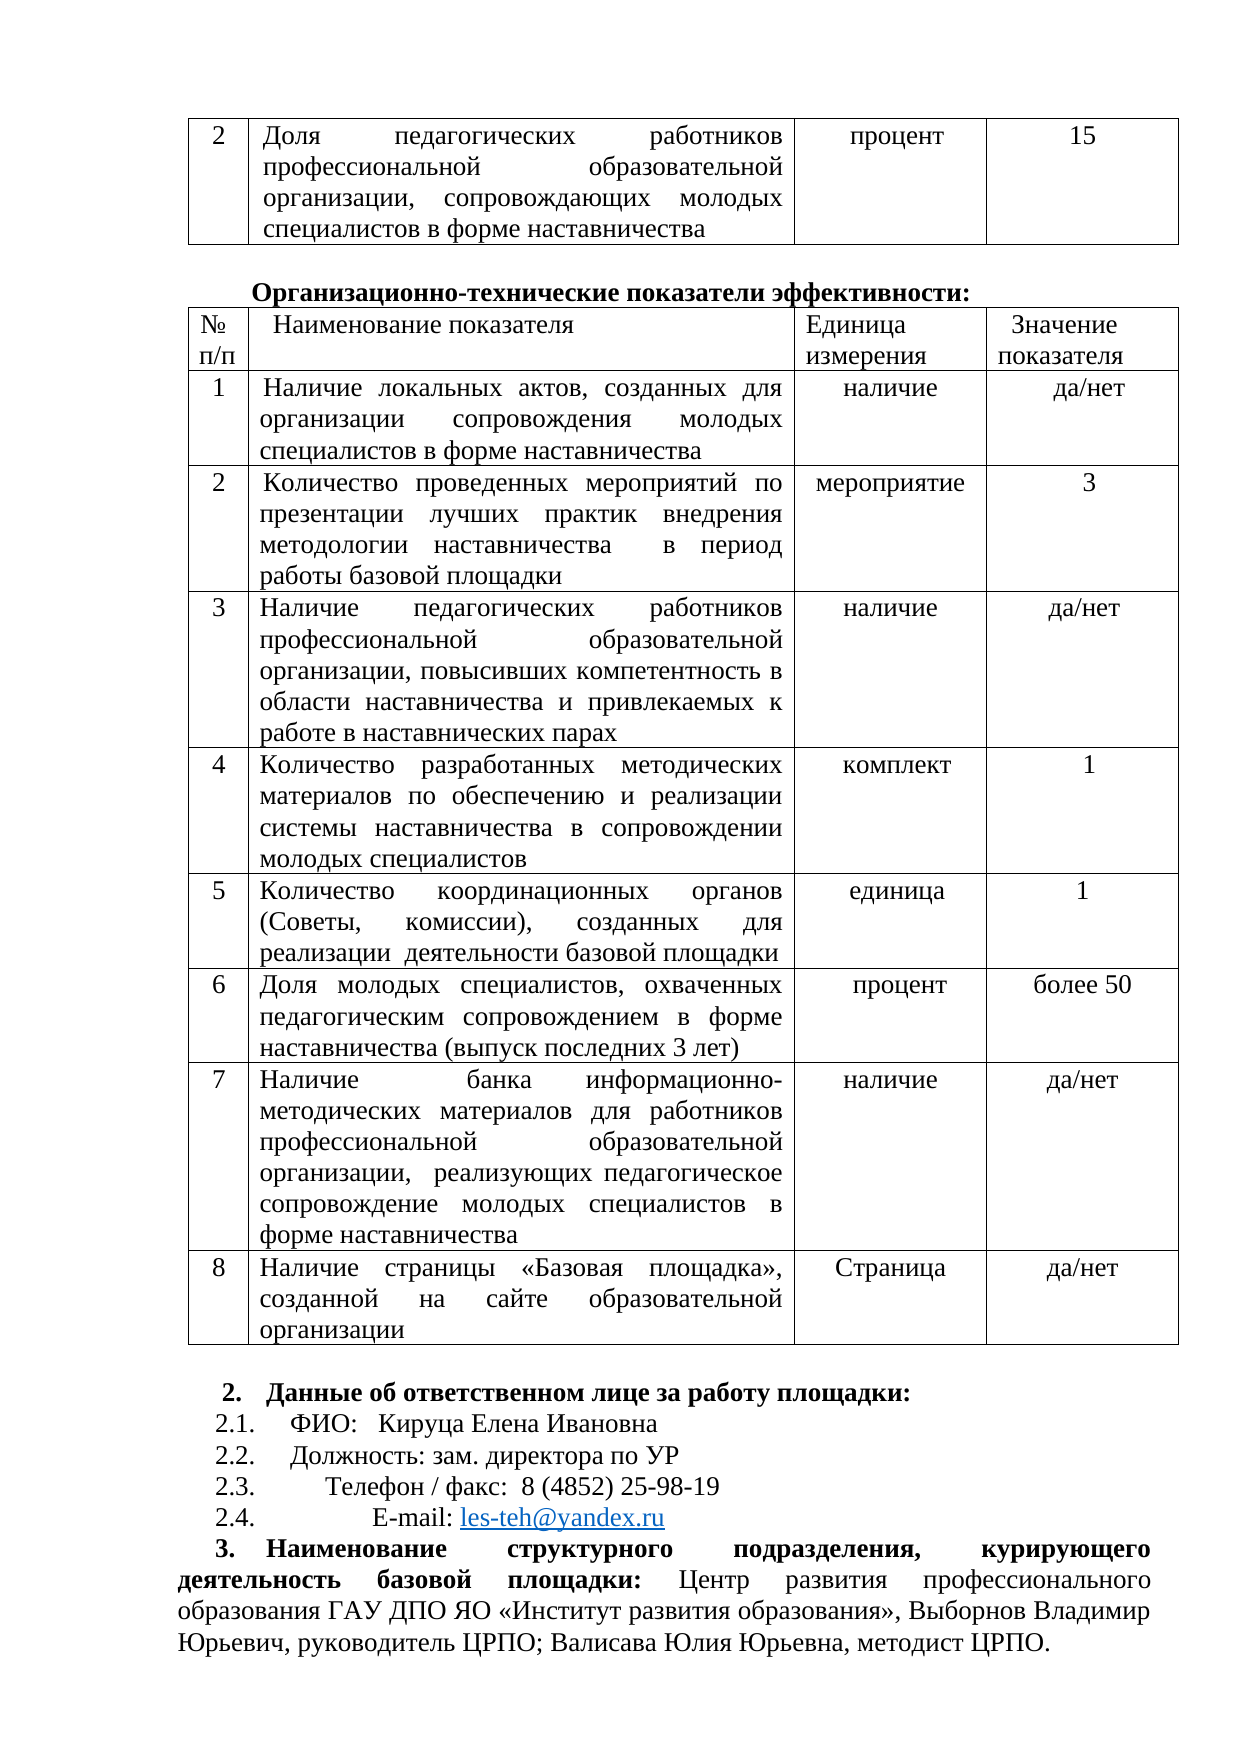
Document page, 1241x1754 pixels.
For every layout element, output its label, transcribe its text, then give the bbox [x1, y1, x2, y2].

list Наименование структурного подразделения, курирующего деятельность базовой площадки: Центр развития профессионального образования ГАУ ДПО ЯО «Институт развития образования», Выборнов Владимир Юрьевич, руководитель ЦРПО; Валисава Юлия Юрьевна, методист ЦРПО. [177, 1532, 1152, 1657]
table_cell наличие [795, 1063, 986, 1250]
table_cell 2 [189, 466, 248, 591]
table_cell да/нет [987, 1063, 1178, 1250]
list ФИО: Кируца Елена Ивановна [215, 1408, 1152, 1439]
table_cell 7 [189, 1063, 248, 1250]
table_cell Наличие локальных актов, созданных для организации сопровождения молодых специалистов в форме наставничества [249, 371, 794, 465]
table_cell наличие [795, 371, 986, 465]
table_cell 8 [189, 1251, 248, 1344]
list Телефон / факс: 8 (4852) 25-98-19 [133, 1470, 1152, 1501]
list Должность: зам. директора по УР [215, 1439, 1152, 1470]
table_cell 1 [987, 874, 1178, 967]
table_header № п/п [189, 308, 248, 370]
table_cell комплект [795, 748, 986, 873]
table_header Значение показателя [987, 308, 1178, 370]
table_cell наличие [795, 592, 986, 747]
table_cell Доля педагогических работников профессиональной образовательной организации, сопровождающих молодых специалистов в форме наставничества [249, 119, 794, 244]
table_cell 6 [189, 969, 248, 1062]
table_cell Количество проведенных мероприятий по презентации лучших практик внедрения методологии наставничества в период работы базовой площадки [249, 466, 794, 591]
table_header Единица измерения [795, 308, 986, 370]
table_cell 4 [189, 748, 248, 873]
table_cell Количество разработанных методических материалов по обеспечению и реализации системы наставничества в сопровождении молодых специалистов [249, 748, 794, 873]
table_cell Доля молодых специалистов, охваченных педагогическим сопровождением в форме наставничества (выпуск последних 3 лет) [249, 969, 794, 1062]
table_cell процент [795, 119, 986, 244]
table_cell Количество координационных органов (Советы, комиссии), созданных для реализации деятельности базовой площадки [249, 874, 794, 967]
table_cell 3 [987, 466, 1178, 591]
table_cell 2 [189, 119, 248, 244]
table_cell 15 [987, 119, 1178, 244]
table_cell да/нет [987, 1251, 1178, 1344]
table_cell 1 [987, 748, 1178, 873]
table_cell да/нет [987, 371, 1178, 465]
list Организационно-технические показатели эффективности: [251, 276, 1152, 307]
table_cell да/нет [987, 592, 1178, 747]
list E-mail: les-teh@yandex.ru [133, 1501, 1152, 1532]
table_cell 1 [189, 371, 248, 465]
table_cell более 50 [987, 969, 1178, 1062]
table_cell мероприятие [795, 466, 986, 591]
table_header Наименование показателя [249, 308, 794, 370]
table_cell единица [795, 874, 986, 967]
list Данные об ответственном лице за работу площадки: [177, 1376, 1152, 1408]
table_cell Наличие страницы «Базовая площадка», созданной на сайте образовательной организации [249, 1251, 794, 1344]
table_cell Страница [795, 1251, 986, 1344]
table_cell Наличие педагогических работников профессиональной образовательной организации, повысивших компетентность в области наставничества и привлекаемых к работе в наставнических парах [249, 592, 794, 747]
table_cell процент [795, 969, 986, 1062]
table_cell 5 [189, 874, 248, 967]
table_cell Наличие банка информационно-методических материалов для работников профессиональной образовательной организации, реализующих педагогическое сопровождение молодых специалистов в форме наставничества [249, 1063, 794, 1250]
table_cell 3 [189, 592, 248, 747]
